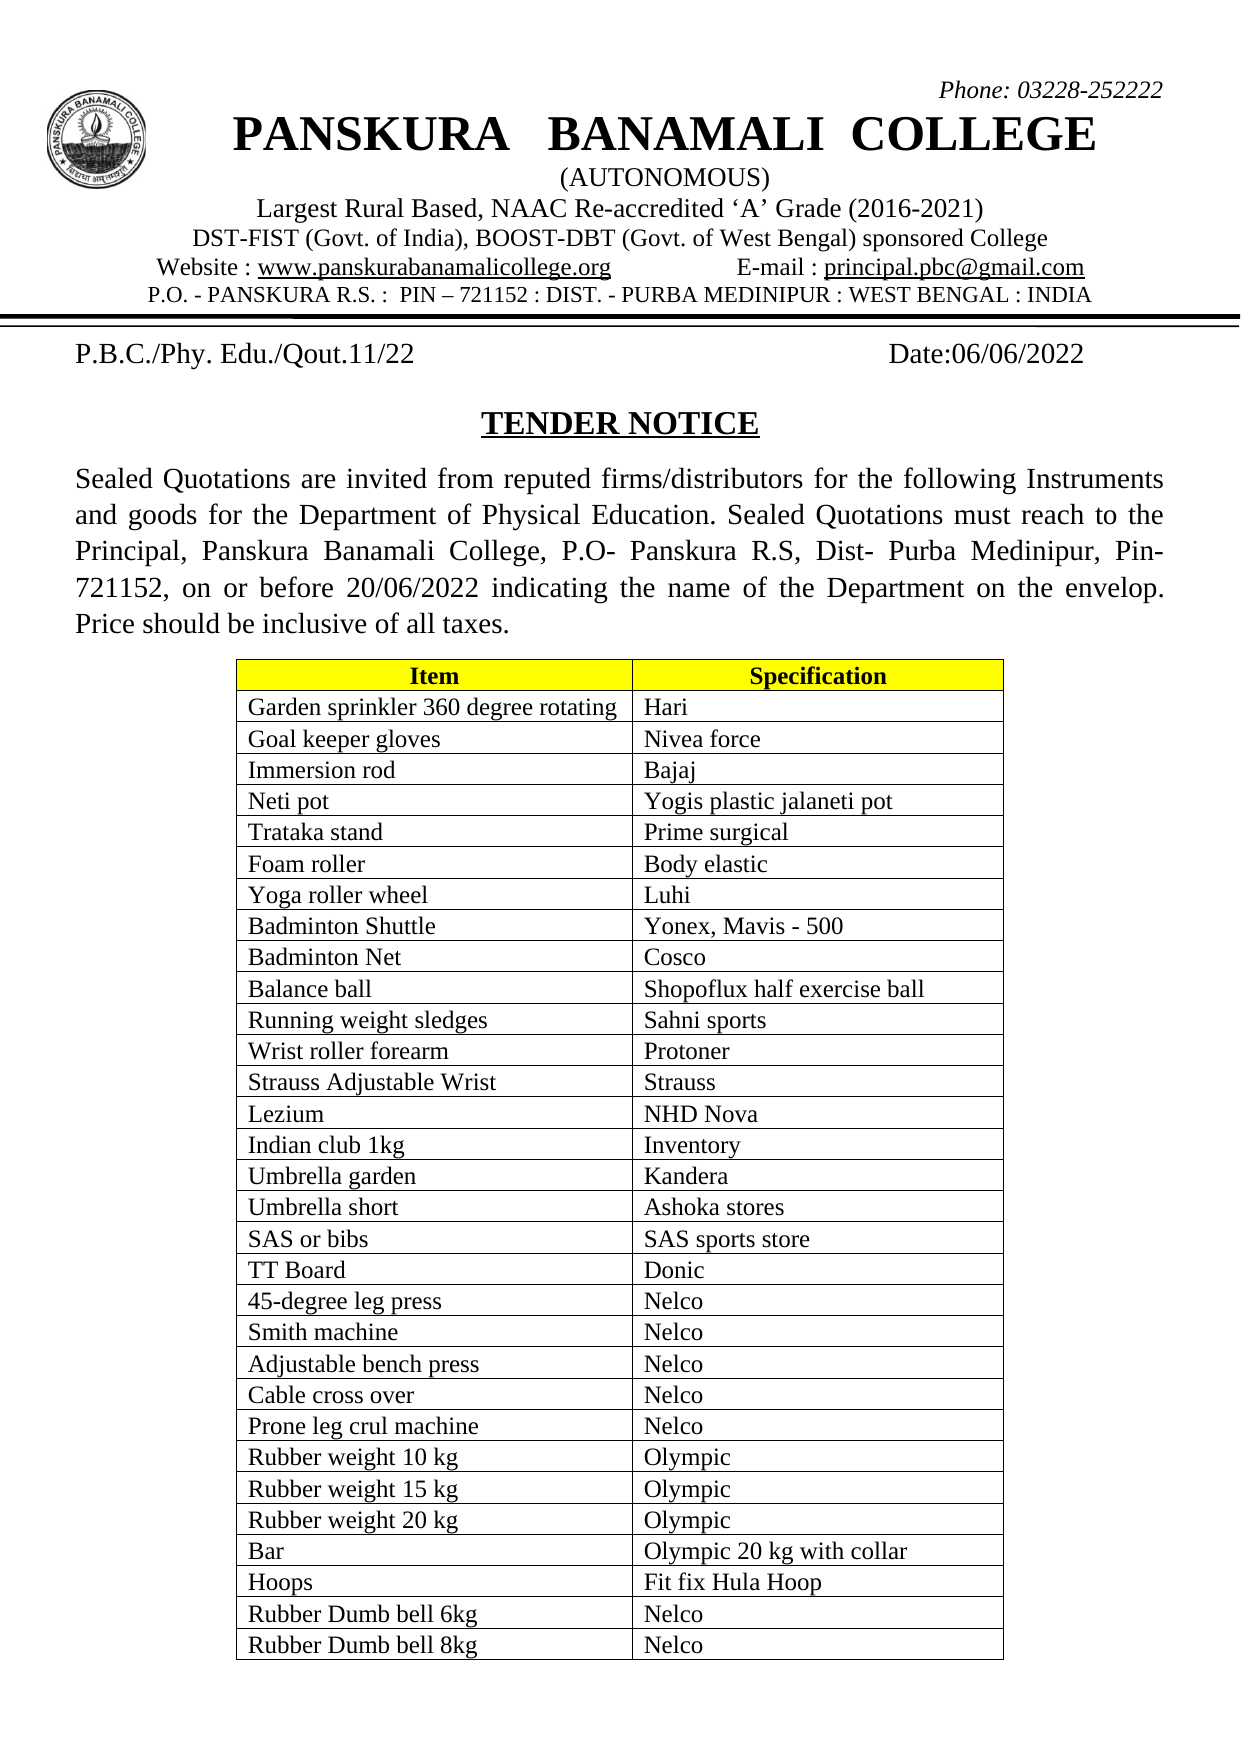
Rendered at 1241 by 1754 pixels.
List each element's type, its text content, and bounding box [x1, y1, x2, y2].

table_cell Hari [633, 691, 1003, 721]
table_cell Cosco [633, 941, 1003, 971]
table_cell Kandera [633, 1160, 1003, 1190]
table_cell Adjustable bench press [237, 1347, 632, 1377]
text DST-FIST (Govt. of India), BOOST-DBT (Govt. of West Bengal) sponsored College [75, 223, 1165, 252]
table_cell Yonex, Mavis - 500 [633, 910, 1003, 940]
table_cell Garden sprinkler 360 degree rotating [237, 691, 632, 721]
table_header Item [237, 660, 632, 690]
picture [45, 90, 145, 187]
table_cell Umbrella garden [237, 1160, 632, 1190]
table_cell SAS sports store [633, 1222, 1003, 1252]
table_cell Strauss Adjustable Wrist [237, 1066, 632, 1096]
table_cell Neti pot [237, 785, 632, 815]
table_cell Goal keeper gloves [237, 722, 632, 752]
table_cell Shopoflux half exercise ball [633, 972, 1003, 1002]
table_cell Olympic [633, 1441, 1003, 1471]
table_cell TT Board [237, 1254, 632, 1284]
table_cell Inventory [633, 1129, 1003, 1159]
table_cell Strauss [633, 1066, 1003, 1096]
table_cell Wrist roller forearm [237, 1035, 632, 1065]
table_cell Rubber weight 15 kg [237, 1472, 632, 1502]
text P.B.C./Phy. Edu./Qout.11/22 Date:06/06/2022 [75, 336, 1165, 370]
table_cell NHD Nova [633, 1097, 1003, 1127]
table_cell Donic [633, 1254, 1003, 1284]
text (AUTONOMOUS) [75, 161, 1165, 192]
table_cell Smith machine [237, 1316, 632, 1346]
table_cell Protoner [633, 1035, 1003, 1065]
table_cell Nelco [633, 1410, 1003, 1440]
text Sealed Quotations are invited from reputed firms/distributors for the following Instruments and goods for the Department of Physical Education. Sealed Quotations must reach to the Principal, Panskura Banamali College, P.O- Panskura R.S, Dist- Purba Medinipur, Pin-721152, on or before 20/06/2022 indicating the name of the Department on the envelop. Price should be inclusive of all taxes. [75, 461, 1165, 639]
table_cell Balance ball [237, 972, 632, 1002]
table_cell Luhi [633, 879, 1003, 909]
table_cell Indian club 1kg [237, 1129, 632, 1159]
table_cell Bar [237, 1535, 632, 1565]
table_cell Hoops [237, 1566, 632, 1596]
text Largest Rural Based, NAAC Re-accredited ‘A’ Grade (2016-2021) [75, 192, 1165, 223]
text Phone: 03228-252222 [75, 75, 1165, 104]
table_cell Foam roller [237, 847, 632, 877]
table_header Specification [633, 660, 1003, 690]
table_cell Rubber Dumb bell 6kg [237, 1597, 632, 1627]
table_cell Umbrella short [237, 1191, 632, 1221]
table_cell Trataka stand [237, 816, 632, 846]
table_cell Immersion rod [237, 754, 632, 784]
table_cell Yogis plastic jalaneti pot [633, 785, 1003, 815]
table_cell Yoga roller wheel [237, 879, 632, 909]
table_cell Nivea force [633, 722, 1003, 752]
table_cell Cable cross over [237, 1379, 632, 1409]
table_cell SAS or bibs [237, 1222, 632, 1252]
text Website : www.panskurabanamalicollege.org E-mail : principal.pbc@gmail.com [75, 252, 1165, 281]
table_cell Olympic 20 kg with collar [633, 1535, 1003, 1565]
text P.O. - PANSKURA R.S. : PIN – 721152 : DIST. - PURBA MEDINIPUR : WEST BENGAL : INDIA [75, 281, 1165, 307]
table_cell Olympic [633, 1472, 1003, 1502]
table_cell Badminton Net [237, 941, 632, 971]
table_cell Nelco [633, 1597, 1003, 1627]
text TENDER NOTICE [75, 403, 1165, 442]
table_cell Nelco [633, 1285, 1003, 1315]
table_cell Nelco [633, 1316, 1003, 1346]
text PANSKURA BANAMALI COLLEGE [145, 104, 1165, 161]
table_cell Prone leg crul machine [237, 1410, 632, 1440]
table_cell Lezium [237, 1097, 632, 1127]
table_cell Nelco [633, 1379, 1003, 1409]
table_cell Body elastic [633, 847, 1003, 877]
table_cell Rubber Dumb bell 8kg [237, 1629, 632, 1659]
table_cell Bajaj [633, 754, 1003, 784]
table_cell Nelco [633, 1629, 1003, 1659]
table_cell 45-degree leg press [237, 1285, 632, 1315]
table_cell Fit fix Hula Hoop [633, 1566, 1003, 1596]
table_cell Nelco [633, 1347, 1003, 1377]
table_cell Sahni sports [633, 1004, 1003, 1034]
table_cell Badminton Shuttle [237, 910, 632, 940]
table_cell Prime surgical [633, 816, 1003, 846]
table_cell Olympic [633, 1504, 1003, 1534]
table_cell Rubber weight 10 kg [237, 1441, 632, 1471]
table_cell Running weight sledges [237, 1004, 632, 1034]
table_cell Ashoka stores [633, 1191, 1003, 1221]
table_cell Rubber weight 20 kg [237, 1504, 632, 1534]
